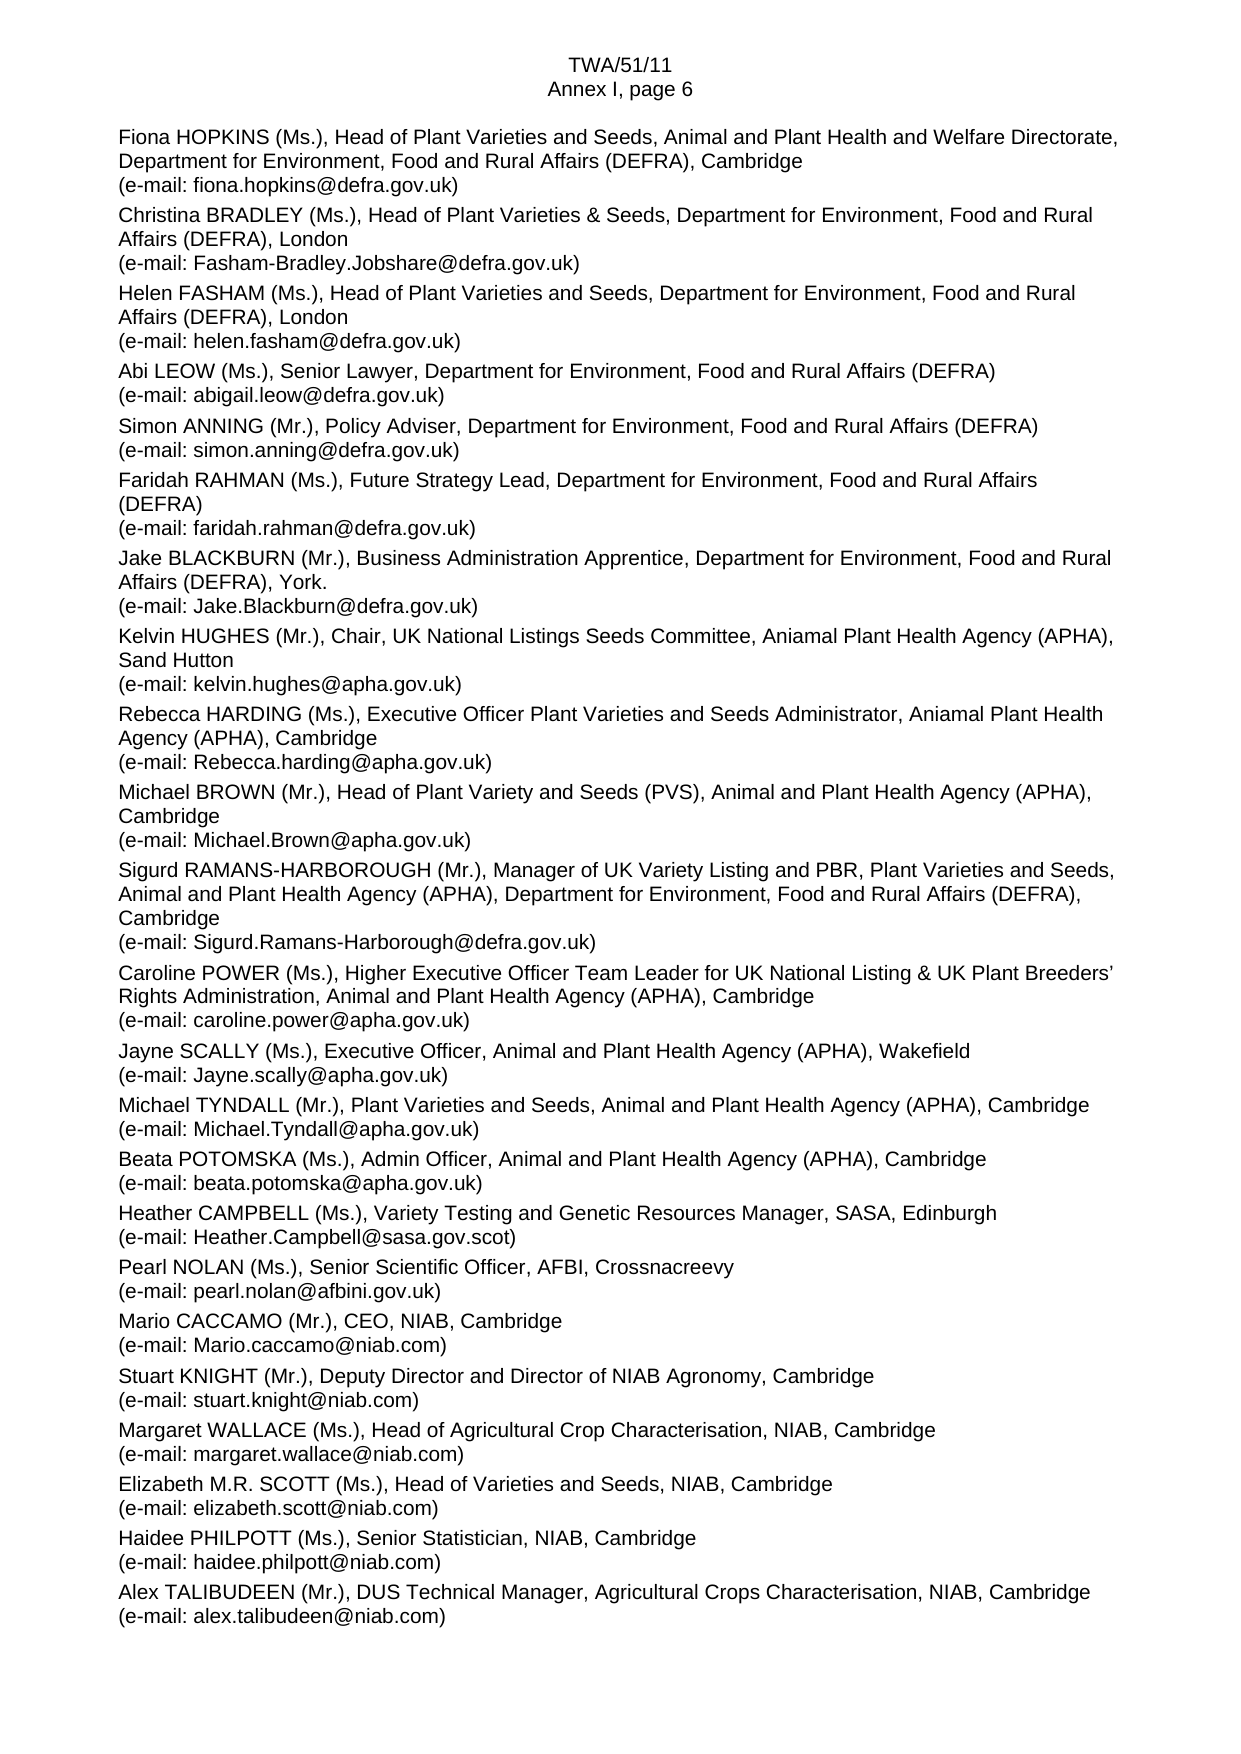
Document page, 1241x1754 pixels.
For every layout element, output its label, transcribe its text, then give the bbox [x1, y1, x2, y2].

text Alex TALIBUDEEN (Mr.), DUS Technical Manager, Agricultural Crops Characterisation, NIAB, Cambridge (e-mail: alex.talibudeen@niab.com) [118, 1580, 1122, 1628]
text Jayne SCALLY (Ms.), Executive Officer, Animal and Plant Health Agency (APHA), Wakefield (e-mail: Jayne.scally@apha.gov.uk) [118, 1038, 1122, 1086]
text Margaret WALLACE (Ms.), Head of Agricultural Crop Characterisation, NIAB, Cambridge (e-mail: margaret.wallace@niab.com) [118, 1418, 1122, 1466]
text Pearl NOLAN (Ms.), Senior Scientific Officer, AFBI, Crossnacreevy (e-mail: pearl.nolan@afbini.gov.uk) [118, 1255, 1122, 1303]
text Caroline POWER (Ms.), Higher Executive Officer Team Leader for UK National Listing & UK Plant Breeders’ Rights Administration, Animal and Plant Health Agency (APHA), Cambridge (e-mail: caroline.power@apha.gov.uk) [118, 960, 1122, 1032]
text Fiona HOPKINS (Ms.), Head of Plant Varieties and Seeds, Animal and Plant Health and Welfare Directorate, Department for Environment, Food and Rural Affairs (DEFRA), Cambridge (e-mail: fiona.hopkins@defra.gov.uk) [118, 125, 1122, 197]
text Jake BLACKBURN (Mr.), Business Administration Apprentice, Department for Environment, Food and Rural Affairs (DEFRA), York. (e-mail: Jake.Blackburn@defra.gov.uk) [118, 546, 1122, 618]
text Elizabeth M.R. SCOTT (Ms.), Head of Varieties and Seeds, NIAB, Cambridge (e-mail: elizabeth.scott@niab.com) [118, 1472, 1122, 1520]
text Michael BROWN (Mr.), Head of Plant Variety and Seeds (PVS), Animal and Plant Health Agency (APHA), Cambridge (e-mail: Michael.Brown@apha.gov.uk) [118, 780, 1122, 852]
text Sigurd RAMANS-HARBOROUGH (Mr.), Manager of UK Variety Listing and PBR, Plant Varieties and Seeds, Animal and Plant Health Agency (APHA), Department for Environment, Food and Rural Affairs (DEFRA), Cambridge (e-mail: Sigurd.Ramans-Harborough@defra.gov.uk) [118, 858, 1122, 954]
text Rebecca HARDING (Ms.), Executive Officer Plant Varieties and Seeds Administrator, Aniamal Plant Health Agency (APHA), Cambridge (e-mail: Rebecca.harding@apha.gov.uk) [118, 702, 1122, 774]
text Faridah RAHMAN (Ms.), Future Strategy Lead, Department for Environment, Food and Rural Affairs (DEFRA) (e-mail: faridah.rahman@defra.gov.uk) [118, 468, 1122, 539]
text Abi LEOW (Ms.), Senior Lawyer, Department for Environment, Food and Rural Affairs (DEFRA) (e-mail: abigail.leow@defra.gov.uk) [118, 359, 1122, 407]
text Christina BRADLEY (Ms.), Head of Plant Varieties & Seeds, Department for Environment, Food and Rural Affairs (DEFRA), London (e-mail: Fasham-Bradley.Jobshare@defra.gov.uk) [118, 203, 1122, 275]
text Haidee PHILPOTT (Ms.), Senior Statistician, NIAB, Cambridge (e-mail: haidee.philpott@niab.com) [118, 1526, 1122, 1574]
text Kelvin HUGHES (Mr.), Chair, UK National Listings Seeds Committee, Aniamal Plant Health Agency (APHA), Sand Hutton (e-mail: kelvin.hughes@apha.gov.uk) [118, 624, 1122, 696]
text Beata POTOMSKA (Ms.), Admin Officer, Animal and Plant Health Agency (APHA), Cambridge (e-mail: beata.potomska@apha.gov.uk) [118, 1147, 1122, 1195]
text Heather CAMPBELL (Ms.), Variety Testing and Genetic Resources Manager, SASA, Edinburgh (e-mail: Heather.Campbell@sasa.gov.scot) [118, 1201, 1122, 1249]
text Simon ANNING (Mr.), Policy Adviser, Department for Environment, Food and Rural Affairs (DEFRA) (e-mail: simon.anning@defra.gov.uk) [118, 413, 1122, 461]
text Helen FASHAM (Ms.), Head of Plant Varieties and Seeds, Department for Environment, Food and Rural Affairs (DEFRA), London (e-mail: helen.fasham@defra.gov.uk) [118, 281, 1122, 353]
text Stuart KNIGHT (Mr.), Deputy Director and Director of NIAB Agronomy, Cambridge (e-mail: stuart.knight@niab.com) [118, 1363, 1122, 1411]
text Michael TYNDALL (Mr.), Plant Varieties and Seeds, Animal and Plant Health Agency (APHA), Cambridge (e-mail: Michael.Tyndall@apha.gov.uk) [118, 1093, 1122, 1141]
text Mario CACCAMO (Mr.), CEO, NIAB, Cambridge (e-mail: Mario.caccamo@niab.com) [118, 1309, 1122, 1357]
